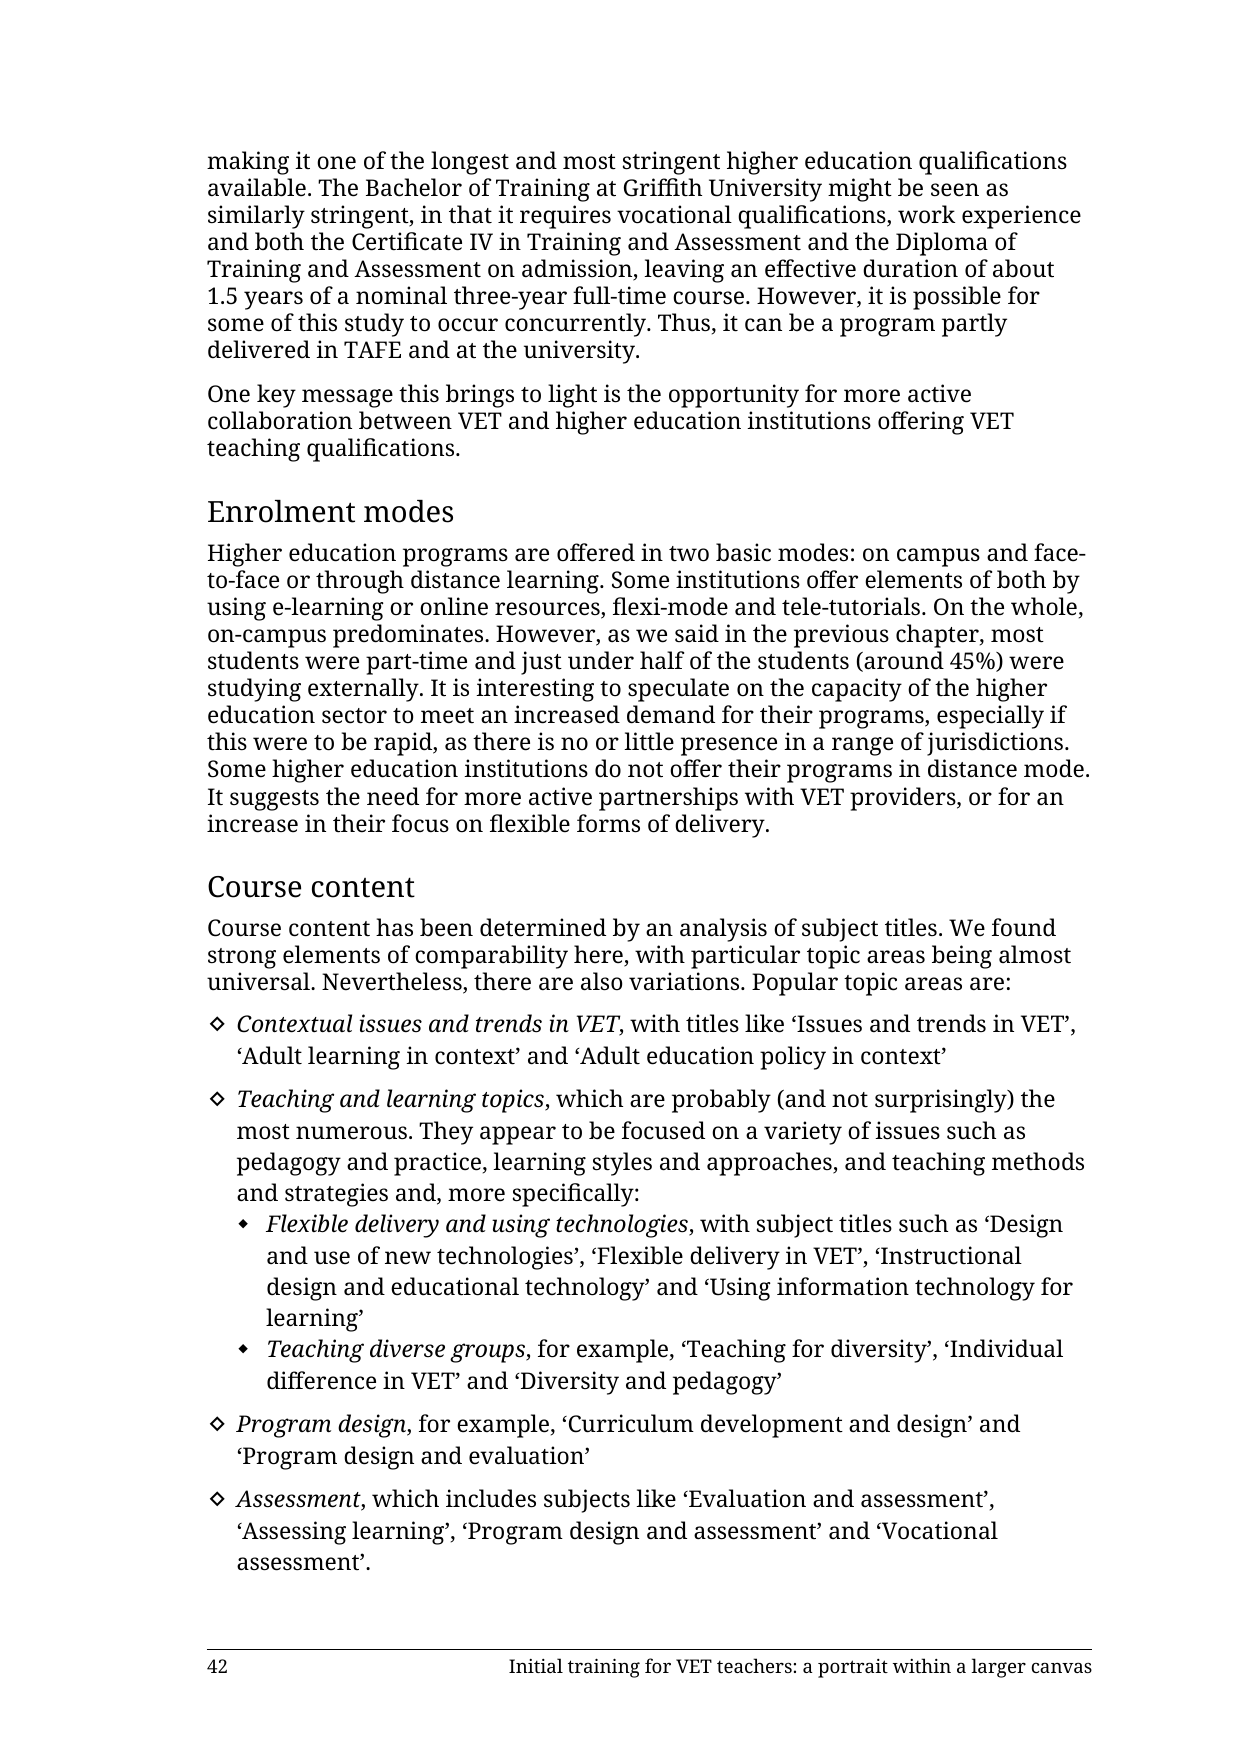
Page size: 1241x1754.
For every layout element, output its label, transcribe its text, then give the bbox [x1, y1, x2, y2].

subtitle Enrolment modes [207, 491, 1092, 531]
text Higher education programs are offered in two basic modes: on campus and face-to-face or through distance learning. Some institutions offer elements of both by using e-learning or online resources, flexi-mode and tele-tutorials. On the whole, on-campus predominates. However, as we said in the previous chapter, most students were part-time and just under half of the students (around 45%) were studying externally. It is interesting to speculate on the capacity of the higher education sector to meet an increased demand for their programs, especially if this were to be rapid, as there is no or little presence in a range of jurisdictions. Some higher education institutions do not offer their programs in distance mode. It suggests the need for more active partnerships with VET providers, or for an increase in their focus on flexible forms of delivery. [207, 539, 1092, 837]
text One key message this brings to light is the opportunity for more active collaboration between VET and higher education institutions offering VET teaching qualifications. [207, 381, 1092, 462]
text Program design, for example, ‘Curriculum development and design’ and ‘Program design and evaluation’ [207, 1408, 1092, 1471]
text Teaching and learning topics, which are probably (and not surprisingly) the most numerous. They appear to be focused on a variety of issues such as pedagogy and practice, learning styles and approaches, and teaching methods and strategies and, more specifically: [207, 1083, 1092, 1208]
text Teaching diverse groups, for example, ‘Teaching for diversity’, ‘Individual difference in VET’ and ‘Diversity and pedagogy’ [236, 1333, 1092, 1396]
subtitle Course content [207, 867, 1092, 906]
text Assessment, which includes subjects like ‘Evaluation and assessment’, ‘Assessing learning’, ‘Program design and assessment’ and ‘Vocational assessment’. [207, 1483, 1092, 1577]
text Flexible delivery and using technologies, with subject titles such as ‘Design and use of new technologies’, ‘Flexible delivery in VET’, ‘Instructional design and educational technology’ and ‘Using information technology for learning’ [236, 1208, 1092, 1333]
text Contextual issues and trends in VET, with titles like ‘Issues and trends in VET’, ‘Adult learning in context’ and ‘Adult education policy in context’ [207, 1008, 1092, 1071]
text Course content has been determined by an analysis of subject titles. We found strong elements of comparability here, with particular topic areas being almost universal. Nevertheless, there are also variations. Popular topic areas are: [207, 914, 1092, 996]
